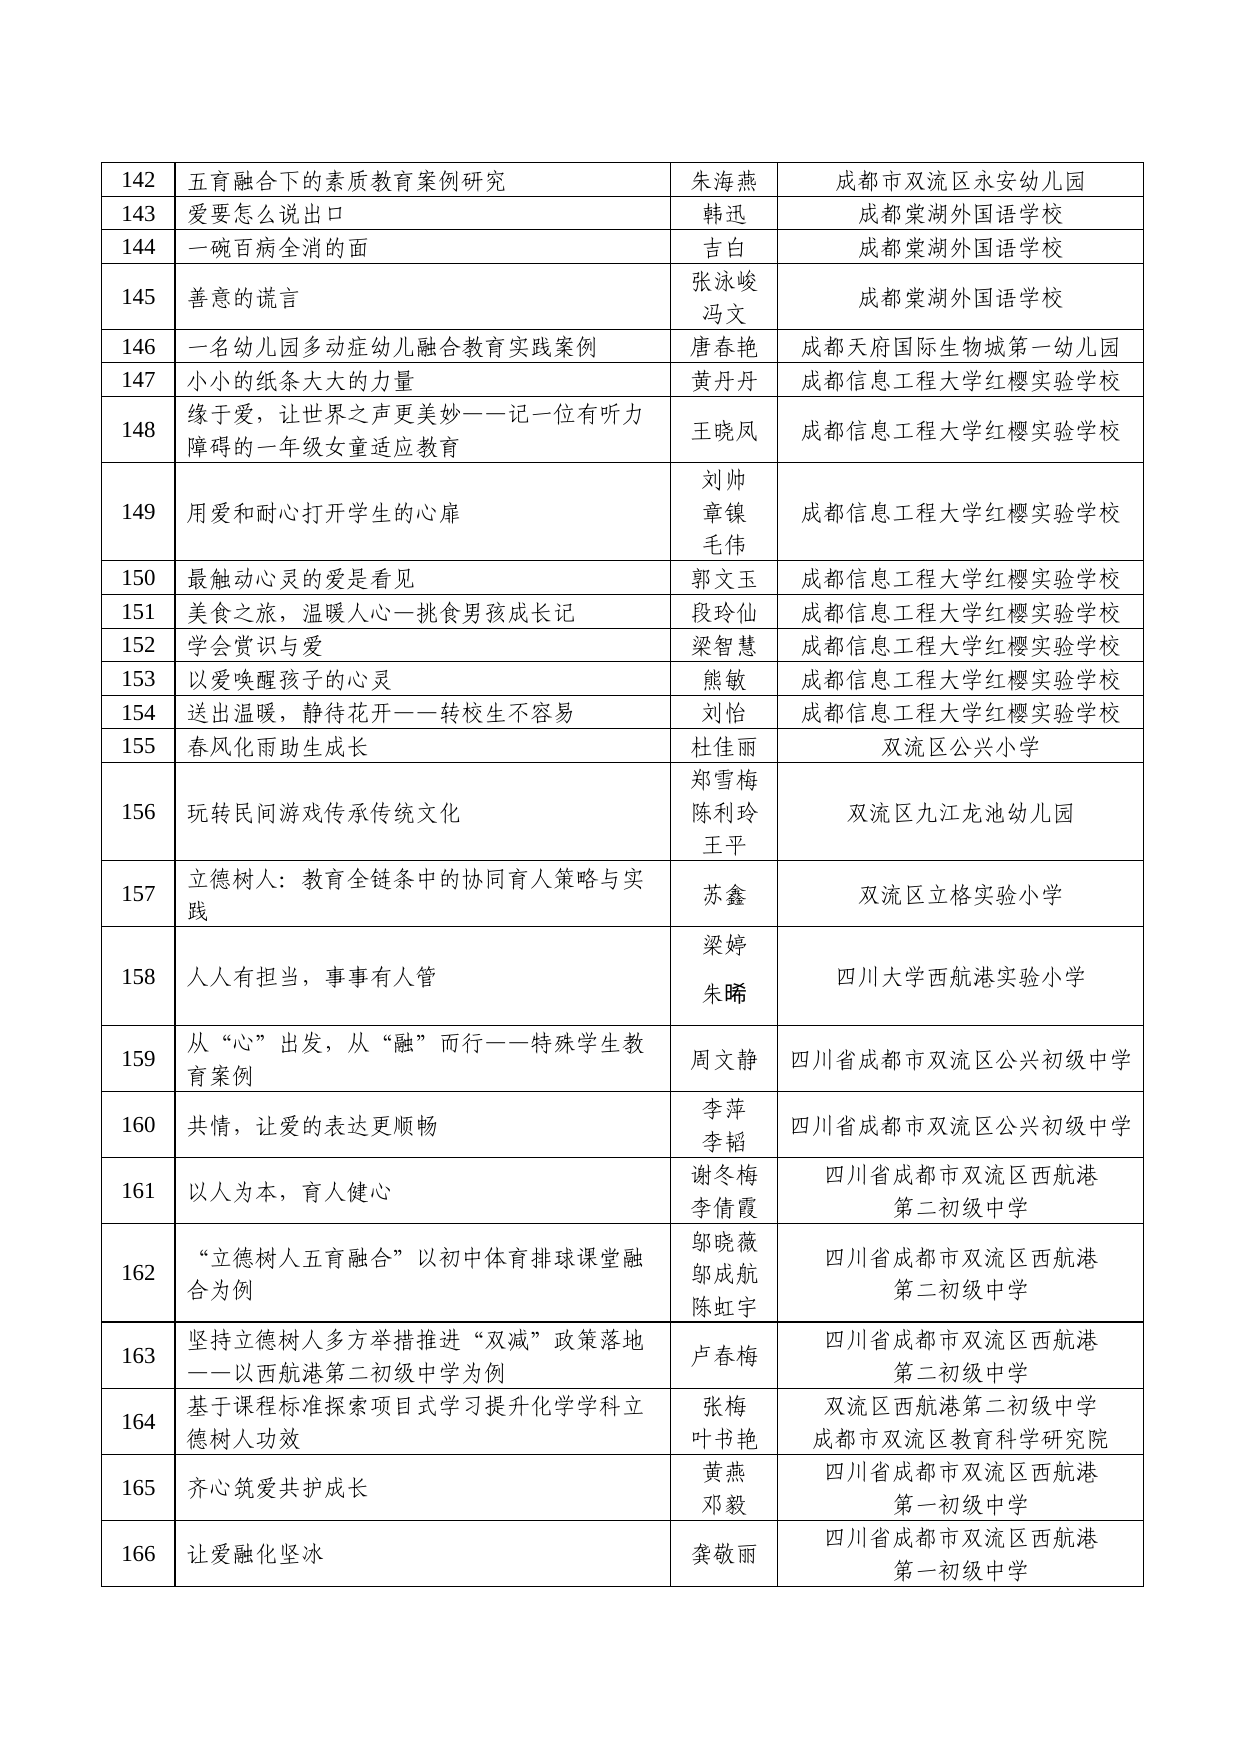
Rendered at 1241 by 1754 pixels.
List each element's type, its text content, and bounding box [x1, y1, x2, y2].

table_cell 四川省成都市双流区公兴初级中学 [778, 1092, 1143, 1157]
table_cell 143 [102, 197, 174, 229]
table_cell 玩转民间游戏传承传统文化 [176, 763, 670, 860]
table_cell 学会赏识与爱 [176, 629, 670, 661]
table_cell 黄丹丹 [671, 363, 777, 396]
table_cell 五育融合下的素质教育案例研究 [176, 163, 670, 196]
table_cell 双流区九江龙池幼儿园 [778, 763, 1143, 860]
table_cell 成都市双流区永安幼儿园 [778, 163, 1143, 196]
table_cell 147 [102, 363, 174, 396]
table_cell 四川省成都市双流区公兴初级中学 [778, 1026, 1143, 1091]
table_cell 共情，让爱的表达更顺畅 [176, 1092, 670, 1157]
table_cell 人人有担当，事事有人管 [176, 927, 670, 1025]
table_cell 163 [102, 1323, 174, 1387]
table_cell 156 [102, 763, 174, 860]
table_cell 166 [102, 1521, 174, 1586]
table_cell 150 [102, 561, 174, 594]
table_cell 熊敏 [671, 662, 777, 694]
table_cell 张梅 叶书艳 [671, 1389, 777, 1453]
table_cell 最触动心灵的爱是看见 [176, 561, 670, 594]
table_cell 梁婷 朱晞 [671, 927, 777, 1025]
table_cell 王晓凤 [671, 397, 777, 462]
table_cell 杜佳丽 [671, 729, 777, 762]
table_cell 成都信息工程大学红樱实验学校 [778, 595, 1143, 627]
table_cell 唐春艳 [671, 330, 777, 362]
table_cell 小小的纸条大大的力量 [176, 363, 670, 396]
table_cell 一名幼儿园多动症幼儿融合教育实践案例 [176, 330, 670, 362]
table_cell 刘帅 章镍 毛伟 [671, 463, 777, 560]
table_cell 双流区公兴小学 [778, 729, 1143, 762]
table_cell 成都棠湖外国语学校 [778, 230, 1143, 263]
table_cell 157 [102, 861, 174, 926]
table_cell 成都信息工程大学红樱实验学校 [778, 629, 1143, 661]
table_cell 成都信息工程大学红樱实验学校 [778, 696, 1143, 728]
table_cell 基于课程标准探索项目式学习提升化学学科立德树人功效 [176, 1389, 670, 1453]
table_cell 春风化雨助生成长 [176, 729, 670, 762]
table_cell 165 [102, 1455, 174, 1519]
table_cell 160 [102, 1092, 174, 1157]
table_cell 155 [102, 729, 174, 762]
table_cell 成都棠湖外国语学校 [778, 264, 1143, 329]
table_cell 龚敬丽 [671, 1521, 777, 1586]
table_cell 一碗百病全消的面 [176, 230, 670, 263]
table_cell 152 [102, 629, 174, 661]
table_cell 162 [102, 1224, 174, 1321]
table_cell 郑雪梅 陈利玲 王平 [671, 763, 777, 860]
table_cell 148 [102, 397, 174, 462]
table_cell 146 [102, 330, 174, 362]
table_cell 周文静 [671, 1026, 777, 1091]
table_cell 善意的谎言 [176, 264, 670, 329]
table_cell 卢春梅 [671, 1323, 777, 1387]
table_cell 144 [102, 230, 174, 263]
table_cell 四川省成都市双流区西航港 第二初级中学 [778, 1323, 1143, 1387]
table_cell 用爱和耐心打开学生的心扉 [176, 463, 670, 560]
table_cell 159 [102, 1026, 174, 1091]
table_cell 164 [102, 1389, 174, 1453]
table_cell 邬晓薇 邬成航 陈虹宇 [671, 1224, 777, 1321]
table_cell 黄燕 邓毅 [671, 1455, 777, 1519]
table_cell 成都信息工程大学红樱实验学校 [778, 662, 1143, 694]
table_cell 以爱唤醒孩子的心灵 [176, 662, 670, 694]
table_cell 吉白 [671, 230, 777, 263]
table_cell “立德树人五育融合”以初中体育排球课堂融合为例 [176, 1224, 670, 1321]
table_cell 送出温暖，静待花开——转校生不容易 [176, 696, 670, 728]
table_cell 谢冬梅 李倩霞 [671, 1158, 777, 1223]
table_cell 从“心”出发，从“融”而行——特殊学生教育案例 [176, 1026, 670, 1091]
table_cell 朱海燕 [671, 163, 777, 196]
table_cell 齐心筑爱共护成长 [176, 1455, 670, 1519]
table_cell 成都信息工程大学红樱实验学校 [778, 363, 1143, 396]
table_cell 李萍 李韬 [671, 1092, 777, 1157]
table_cell 成都信息工程大学红樱实验学校 [778, 561, 1143, 594]
table_cell 双流区立格实验小学 [778, 861, 1143, 926]
table_cell 成都信息工程大学红樱实验学校 [778, 463, 1143, 560]
table_cell 158 [102, 927, 174, 1025]
table_cell 四川省成都市双流区西航港 第二初级中学 [778, 1224, 1143, 1321]
table_cell 149 [102, 463, 174, 560]
table_cell 151 [102, 595, 174, 627]
table_cell 四川大学西航港实验小学 [778, 927, 1143, 1025]
table_cell 爱要怎么说出口 [176, 197, 670, 229]
table_cell 成都棠湖外国语学校 [778, 197, 1143, 229]
table_cell 美食之旅，温暖人心—挑食男孩成长记 [176, 595, 670, 627]
table_cell 四川省成都市双流区西航港 第一初级中学 [778, 1455, 1143, 1519]
table_cell 以人为本，育人健心 [176, 1158, 670, 1223]
table_cell 145 [102, 264, 174, 329]
table_cell 韩迅 [671, 197, 777, 229]
table_cell 郭文玉 [671, 561, 777, 594]
table_cell 刘怡 [671, 696, 777, 728]
table_cell 梁智慧 [671, 629, 777, 661]
table_cell 双流区西航港第二初级中学 成都市双流区教育科学研究院 [778, 1389, 1143, 1453]
table_cell 142 [102, 163, 174, 196]
table_cell 苏鑫 [671, 861, 777, 926]
table_cell 153 [102, 662, 174, 694]
table_cell 张泳峻 冯文 [671, 264, 777, 329]
table_cell 让爱融化坚冰 [176, 1521, 670, 1586]
table_cell 缘于爱，让世界之声更美妙——记一位有听力障碍的一年级女童适应教育 [176, 397, 670, 462]
table_cell 154 [102, 696, 174, 728]
table_cell 四川省成都市双流区西航港 第一初级中学 [778, 1521, 1143, 1586]
table_cell 161 [102, 1158, 174, 1223]
table_cell 立德树人：教育全链条中的协同育人策略与实践 [176, 861, 670, 926]
table_cell 段玲仙 [671, 595, 777, 627]
table_cell 成都信息工程大学红樱实验学校 [778, 397, 1143, 462]
table_cell 成都天府国际生物城第一幼儿园 [778, 330, 1143, 362]
table_cell 四川省成都市双流区西航港 第二初级中学 [778, 1158, 1143, 1223]
table_cell 坚持立德树人多方举措推进“双减”政策落地——以西航港第二初级中学为例 [176, 1323, 670, 1387]
